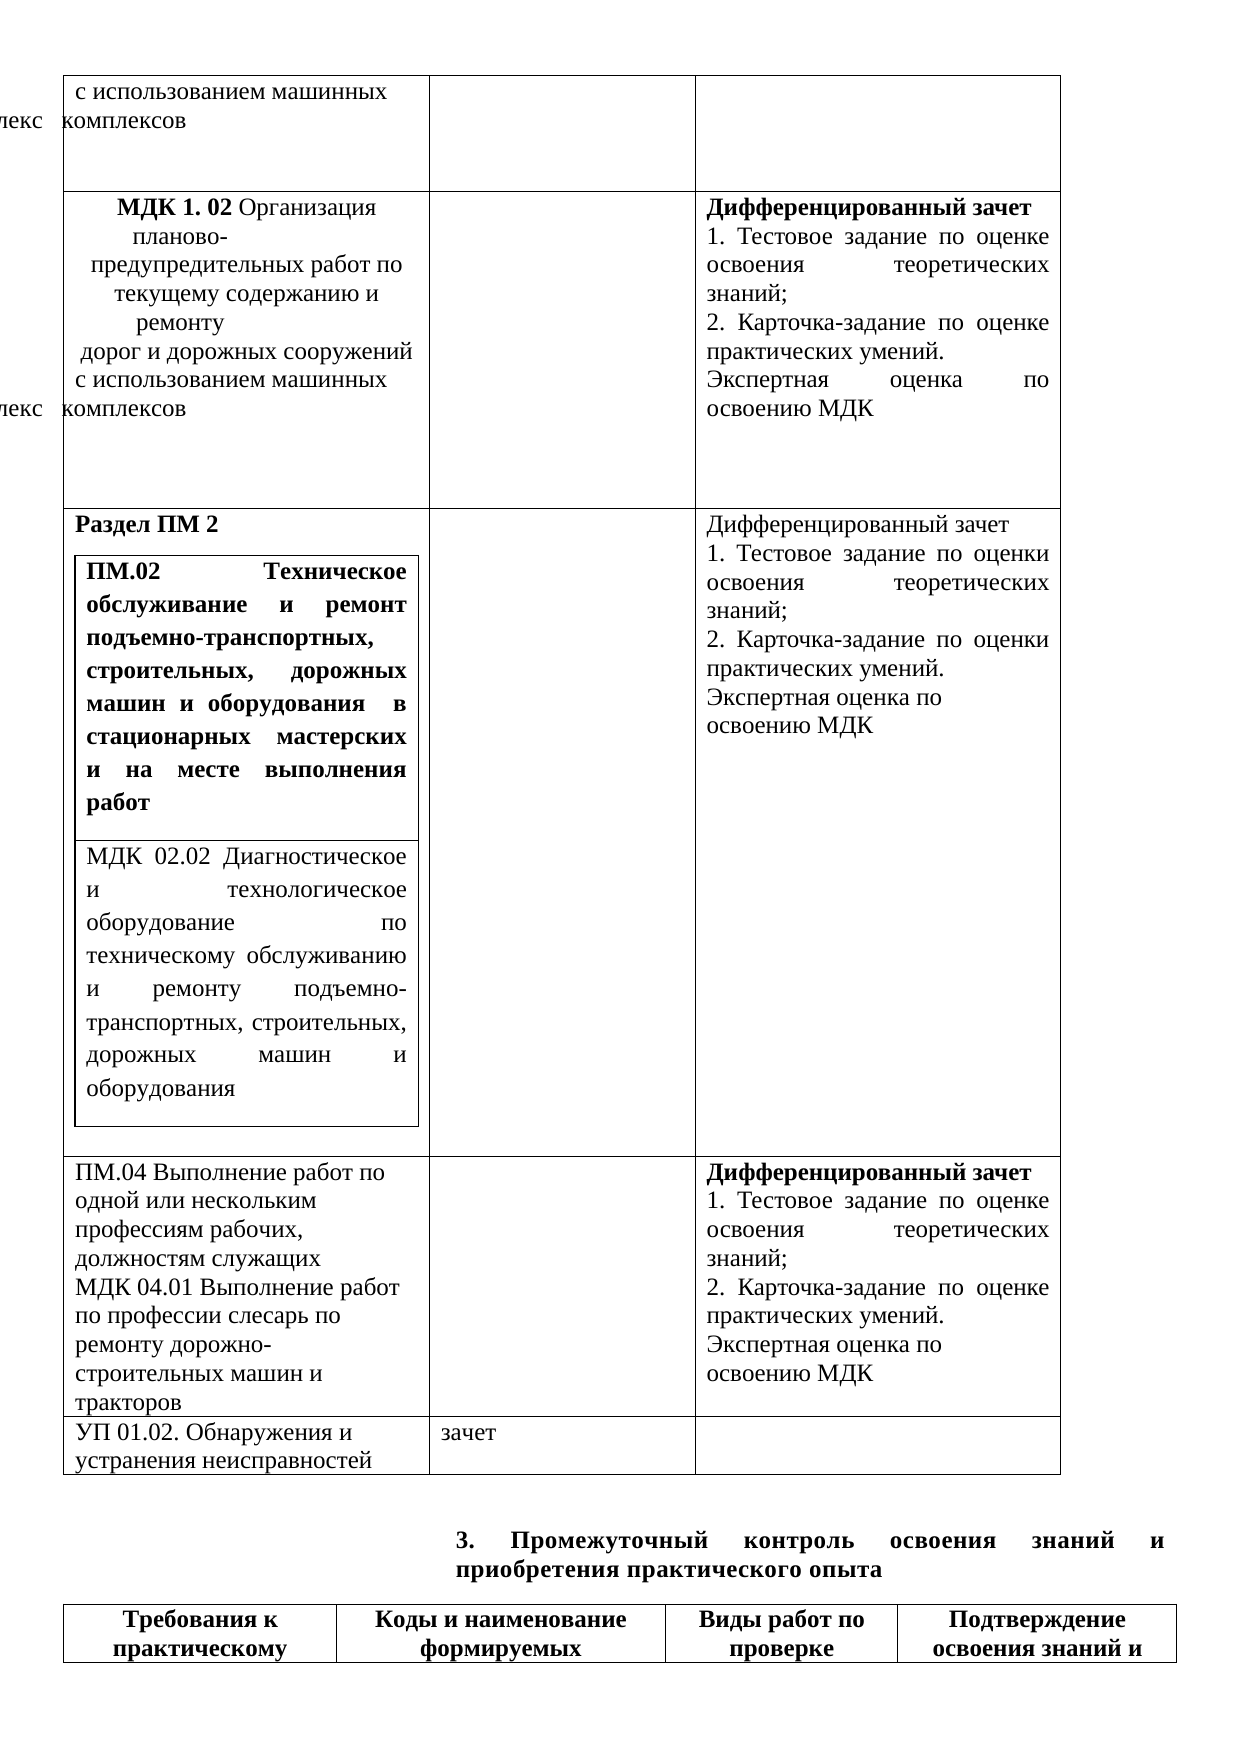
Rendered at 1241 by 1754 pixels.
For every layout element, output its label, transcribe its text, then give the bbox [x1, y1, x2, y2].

table_cell [430, 1157, 695, 1416]
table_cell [696, 76, 1060, 191]
table_cell ПМ.04 Выполнение работ по одной или нескольким профессиям рабочих, должностям служащих МДК 04.01 Выполнение работ по профессии слесарь по ремонту дорожно-строительных машин и тракторов [64, 1157, 429, 1416]
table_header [64, 1605, 336, 1662]
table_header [666, 1605, 897, 1662]
table_cell МДК 1. 02 Организация планово- предупредительных работ по текущему содержанию и ремонту дорог и дорожных сооружений с использованием машинных комплекс комплексов [64, 192, 429, 508]
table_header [337, 1605, 665, 1662]
table_cell [430, 509, 695, 1156]
table_cell зачет [430, 1417, 695, 1474]
table_cell УП 01.02. Обнаружения и устранения неисправностей [64, 1417, 429, 1474]
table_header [898, 1605, 1176, 1662]
subtitle 3. Промежуточный контроль освоения знаний и приобретения практического опыта [456, 1525, 1165, 1582]
table_cell [696, 1417, 1060, 1474]
table_cell Раздел ПМ 2 [64, 509, 429, 1156]
table_cell [430, 76, 695, 191]
table_cell Дифференцированный зачет 1. Тестовое задание по оценки освоения теоретических знаний; 2. Карточка-задание по оценки практических умений. Экспертная оценка по освоению МДК [696, 509, 1060, 1156]
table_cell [64, 76, 429, 191]
table_cell [430, 192, 695, 508]
